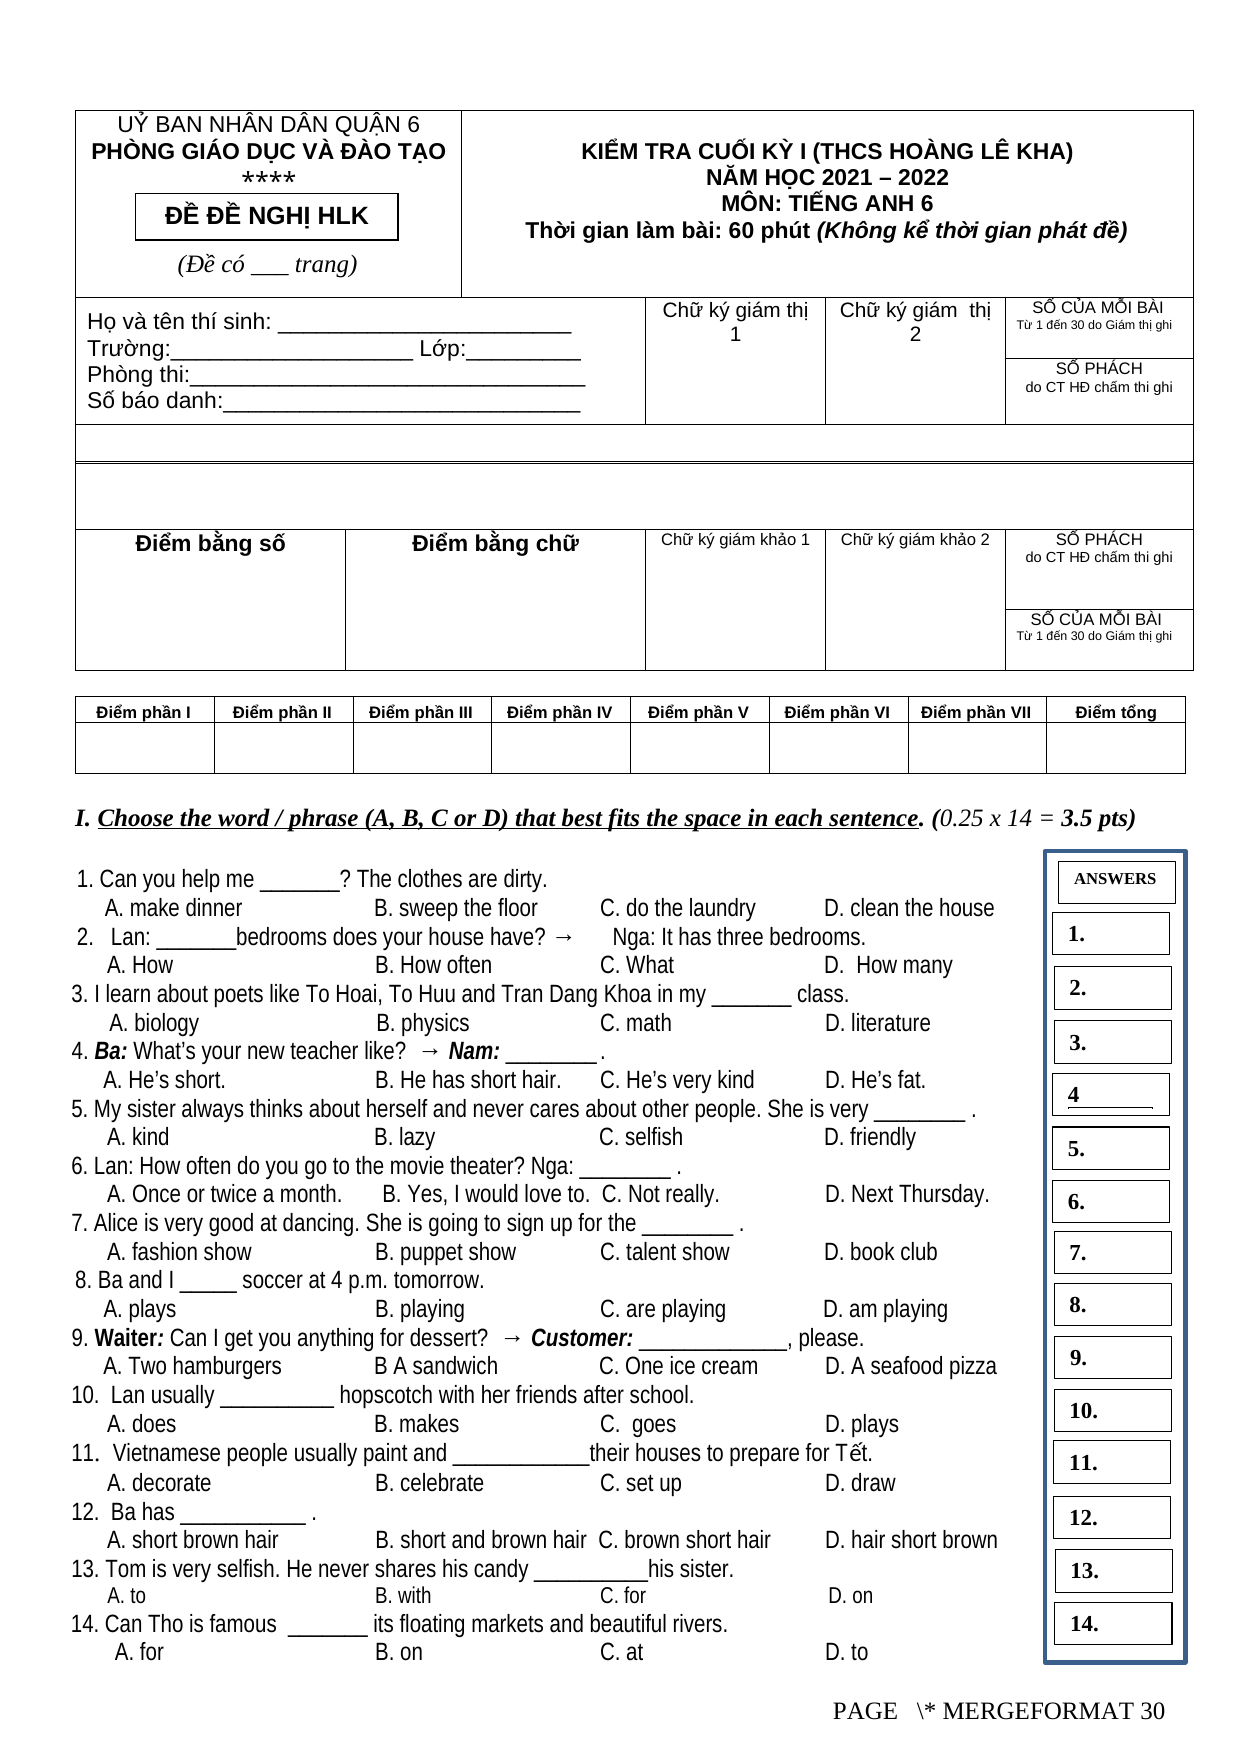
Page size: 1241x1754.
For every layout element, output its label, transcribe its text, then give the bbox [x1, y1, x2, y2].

table_cell [215, 723, 353, 773]
table_header Điểm phần III [354, 697, 491, 722]
text 8. Ba and I _____ soccer at 4 p.m. tomorrow. [1047, 1265, 1165, 1294]
table_cell [492, 723, 630, 773]
text A. biology B. physics C. math D. literature [1047, 1008, 1165, 1036]
table_cell Điểm bằng chữ [346, 530, 645, 670]
text A. short brown hair B. short and brown hair C. brown short hair D. hair short brown [43, 1525, 1043, 1554]
table_header Điểm phần II [215, 697, 353, 722]
text 9. Waiter: Can I get you anything for dessert? → Customer: _____________, please. [60, 1323, 1043, 1351]
text 12. Ba has ___________ . [71, 1496, 1043, 1525]
table_cell Chữ ký giám thị 2 [826, 298, 1005, 424]
table_cell [354, 723, 491, 773]
text 4. Ba: What’s your new teacher like? → Nam: ________ . [60, 1036, 1043, 1065]
table_header Điểm phần VI [770, 697, 908, 722]
text 7. Alice is very good at dancing. She is going to sign up for the ________ . [71, 1208, 1043, 1237]
table_cell [76, 464, 1193, 529]
text A. kind B. lazy C. selfish D. friendly [1047, 1122, 1165, 1151]
text 5. My sister always thinks about herself and never cares about other people. She is very ________ . [71, 1093, 1043, 1122]
table_cell [909, 723, 1046, 773]
table_cell SỐ PHÁCH do CT HĐ chấm thi ghi [1006, 359, 1193, 424]
text 8. Ba and I _____ soccer at 4 p.m. tomorrow. [75, 1265, 1043, 1294]
text A. How B. How often C. What D. How many [43, 950, 1043, 979]
text A. decorate B. celebrate C. set up D. draw [43, 1468, 1043, 1496]
table_header KIỂM TRA CUỐI KỲ I (THCS HOÀNG LÊ KHA) NĂM HỌC 2021 – 2022 MÔN: TIẾNG ANH 6 Thời gian làm bài: 60 phút (Không kể thời gian phát đề) [462, 111, 1193, 297]
table_cell Chữ ký giám thị 1 [646, 298, 825, 424]
text A. decorate B. celebrate C. set up D. draw [1047, 1468, 1165, 1496]
table_cell [76, 425, 1193, 461]
table_header Điểm phần VII [909, 697, 1046, 722]
text A. fashion show B. puppet show C. talent show D. book club [43, 1237, 1043, 1265]
table_header Điểm phần IV [492, 697, 630, 722]
table_cell [770, 723, 908, 773]
text 2. Lan: _______bedrooms does your house have? → Nga: It has three bedrooms. [71, 922, 1043, 950]
table_header Điểm phần V [631, 697, 769, 722]
table_cell [1047, 723, 1185, 773]
text 13. Tom is very selfish. He never shares his candy __________his sister. [71, 1554, 1043, 1582]
text A. How B. How often C. What D. How many [1047, 950, 1165, 979]
text 1. Can you help me _______? The clothes are dirty. [71, 864, 1043, 893]
table_header Điểm tổng [1047, 697, 1185, 722]
text A. biology B. physics C. math D. literature [75, 1008, 1043, 1036]
text 3. I learn about poets like To Hoai, To Huu and Tran Dang Khoa in my _______ class. [43, 979, 1043, 1008]
table_header UỶ BAN NHÂN DÂN QUẬN 6 PHÒNG GIÁO DỤC VÀ ĐÀO TẠO **** (Đề có ___ trang) [76, 111, 461, 297]
table_cell SỐ CỦA MỖI BÀI Từ 1 đến 30 do Giám thị ghi [1006, 298, 1193, 358]
text A. does B. makes C. goes D. plays [43, 1409, 1043, 1437]
text 11. Vietnamese people usually paint and ____________their houses to prepare for Tết. [71, 1437, 1043, 1468]
text A. does B. makes C. goes D. plays [1047, 1409, 1165, 1437]
table_cell Chữ ký giám khảo 1 [646, 530, 825, 670]
text 6. Lan: How often do you go to the movie theater? Nga: ________ . [71, 1151, 1043, 1179]
text A. make dinner B. sweep the floor C. do the laundry D. clean the house [43, 893, 1043, 922]
table_cell Chữ ký giám khảo 2 [826, 530, 1005, 670]
table_cell SỐ CỦA MỖI BÀI Từ 1 đến 30 do Giám thị ghi [1006, 610, 1193, 670]
text A. Once or twice a month. B. Yes, I would love to. C. Not really. D. Next Thursday. [43, 1179, 1043, 1208]
text A. to B. with C. for D. on [1047, 1582, 1165, 1609]
text A. to B. with C. for D. on [60, 1582, 1043, 1609]
text A. for B. on C. at D. to [75, 1637, 1165, 1666]
text A. kind B. lazy C. selfish D. friendly [43, 1122, 1043, 1151]
text I. Choose the word / phrase (A, B, C or D) that best fits the space in each sentence. (0.25 x 14 = 3.5 pts) [75, 803, 1165, 831]
text A. plays B. playing C. are playing D. am playing [75, 1294, 1043, 1323]
text 4. Ba: What’s your new teacher like? → Nam: ________ . [1047, 1036, 1165, 1065]
table_cell [631, 723, 769, 773]
table_cell Điểm bằng số [76, 530, 345, 670]
table_cell [76, 723, 214, 773]
table_cell SỐ PHÁCH do CT HĐ chấm thi ghi [1006, 530, 1193, 609]
text 14. Can Tho is famous _______ its floating markets and beautiful rivers. [60, 1609, 1043, 1637]
text A. He’s short. B. He has short hair. C. He’s very kind D. He’s fat. [90, 1065, 1043, 1093]
table_cell Họ và tên thí sinh: _______________________ Trường:___________________ Lớp:_________ Phòng thi:_______________________________ Số báo danh:____________________________ [76, 298, 645, 424]
text 10. Lan usually __________ hopscotch with her friends after school. [71, 1380, 1043, 1409]
table_header Điểm phần I [76, 697, 214, 722]
text A. Two hamburgers B A sandwich C. One ice cream D. A seafood pizza [90, 1351, 1043, 1380]
